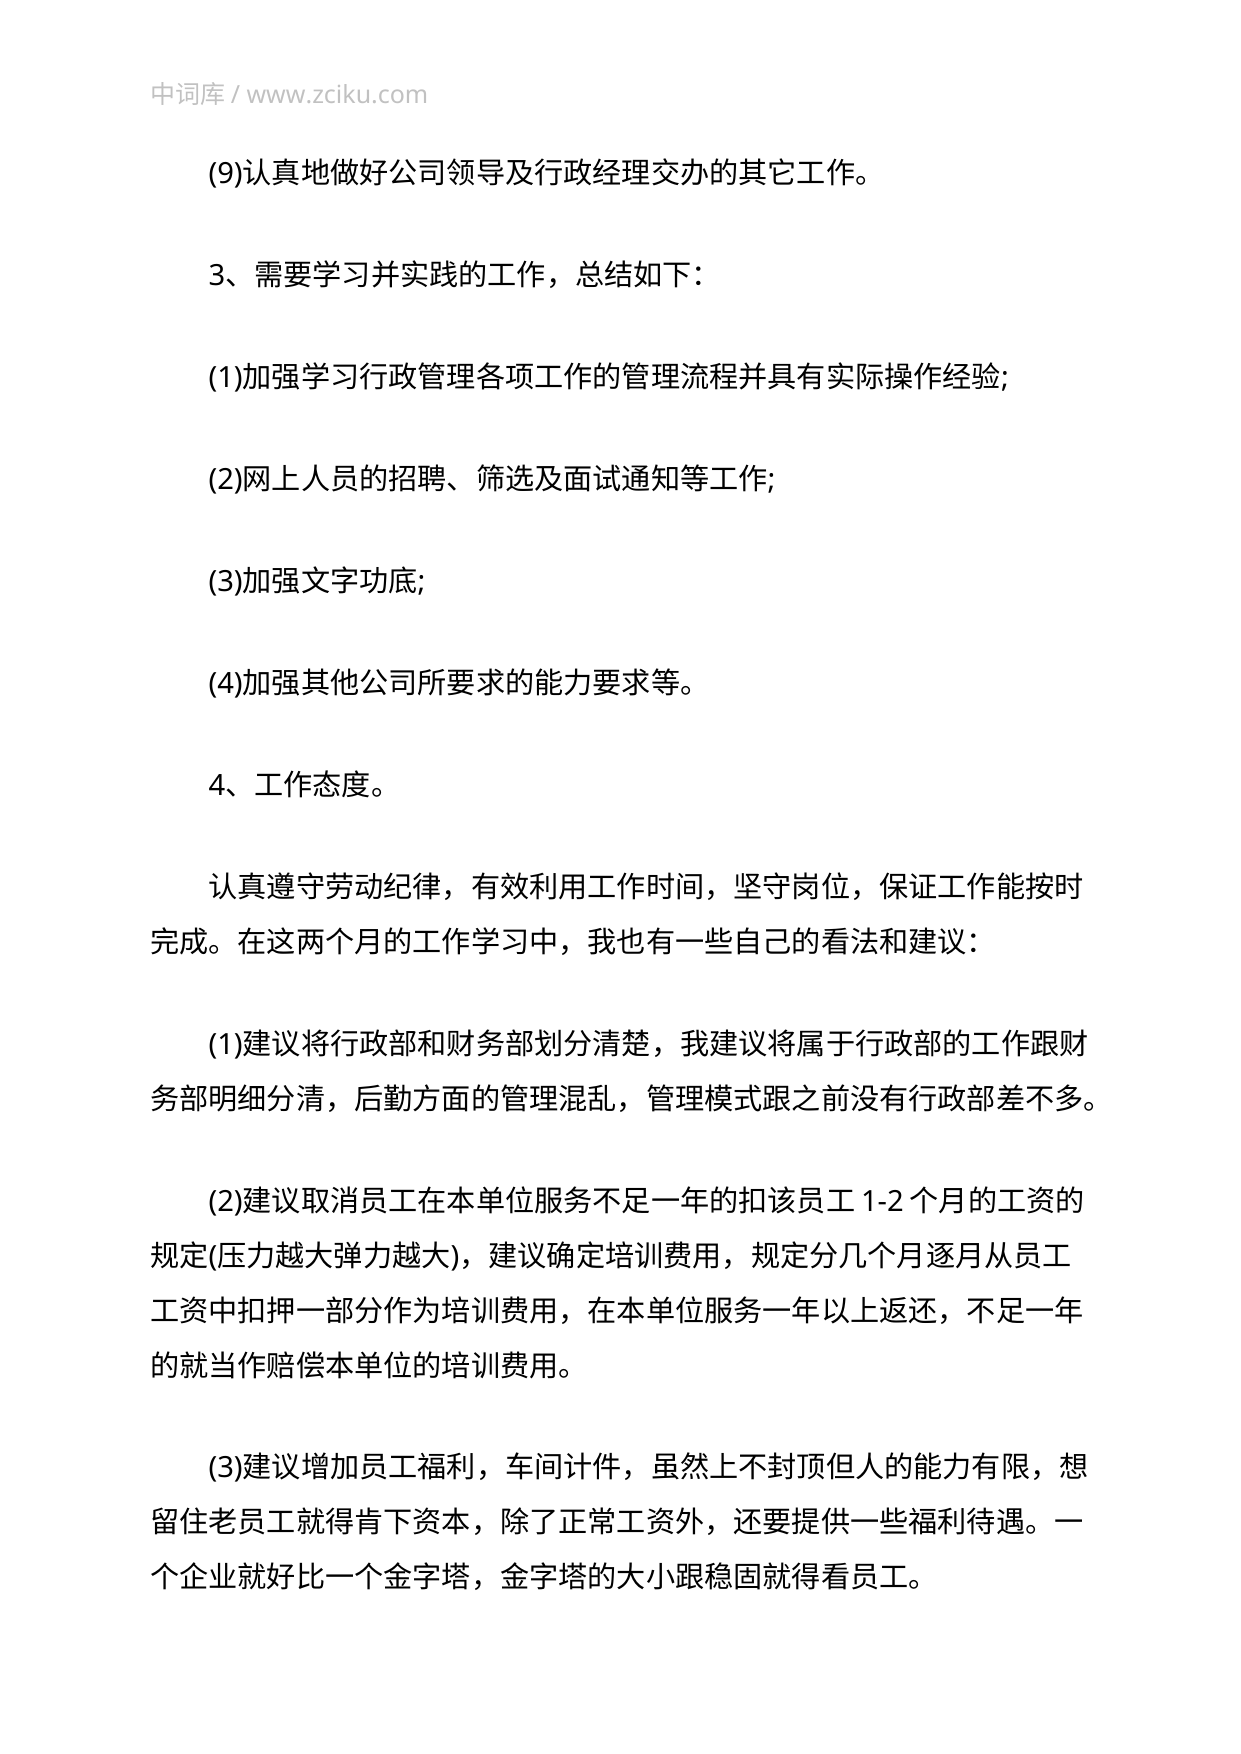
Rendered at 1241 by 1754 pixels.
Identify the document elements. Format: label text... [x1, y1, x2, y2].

text 认真遵守劳动纪律，有效利用工作时间，坚守岗位，保证工作能按时完成。在这两个月的工作学习中，我也有一些自己的看法和建议： [150, 864, 1090, 961]
text (2)建议取消员工在本单位服务不足一年的扣该员工1-2个月的工资的规定(压力越大弹力越大)，建议确定培训费用，规定分几个月逐月从员工工资中扣押一部分作为培训费用，在本单位服务一年以上返还，不足一年的就当作赔偿本单位的培训费用。 [150, 1177, 1090, 1384]
text (4)加强其他公司所要求的能力要求等。 [150, 660, 1090, 702]
text (3)建议增加员工福利，车间计件，虽然上不封顶但人的能力有限，想留住老员工就得肯下资本，除了正常工资外，还要提供一些福利待遇。一个企业就好比一个金字塔，金字塔的大小跟稳固就得看员工。 [150, 1444, 1090, 1596]
text (1)加强学习行政管理各项工作的管理流程并具有实际操作经验; [150, 354, 1090, 396]
text (9)认真地做好公司领导及行政经理交办的其它工作。 [150, 150, 1090, 192]
text (3)加强文字功底; [150, 558, 1090, 600]
text (1)建议将行政部和财务部划分清楚，我建议将属于行政部的工作跟财务部明细分清，后勤方面的管理混乱，管理模式跟之前没有行政部差不多。 [150, 1021, 1090, 1118]
text 3、需要学习并实践的工作，总结如下： [150, 252, 1090, 294]
text 4、工作态度。 [150, 762, 1090, 804]
text (2)网上人员的招聘、筛选及面试通知等工作; [150, 456, 1090, 498]
